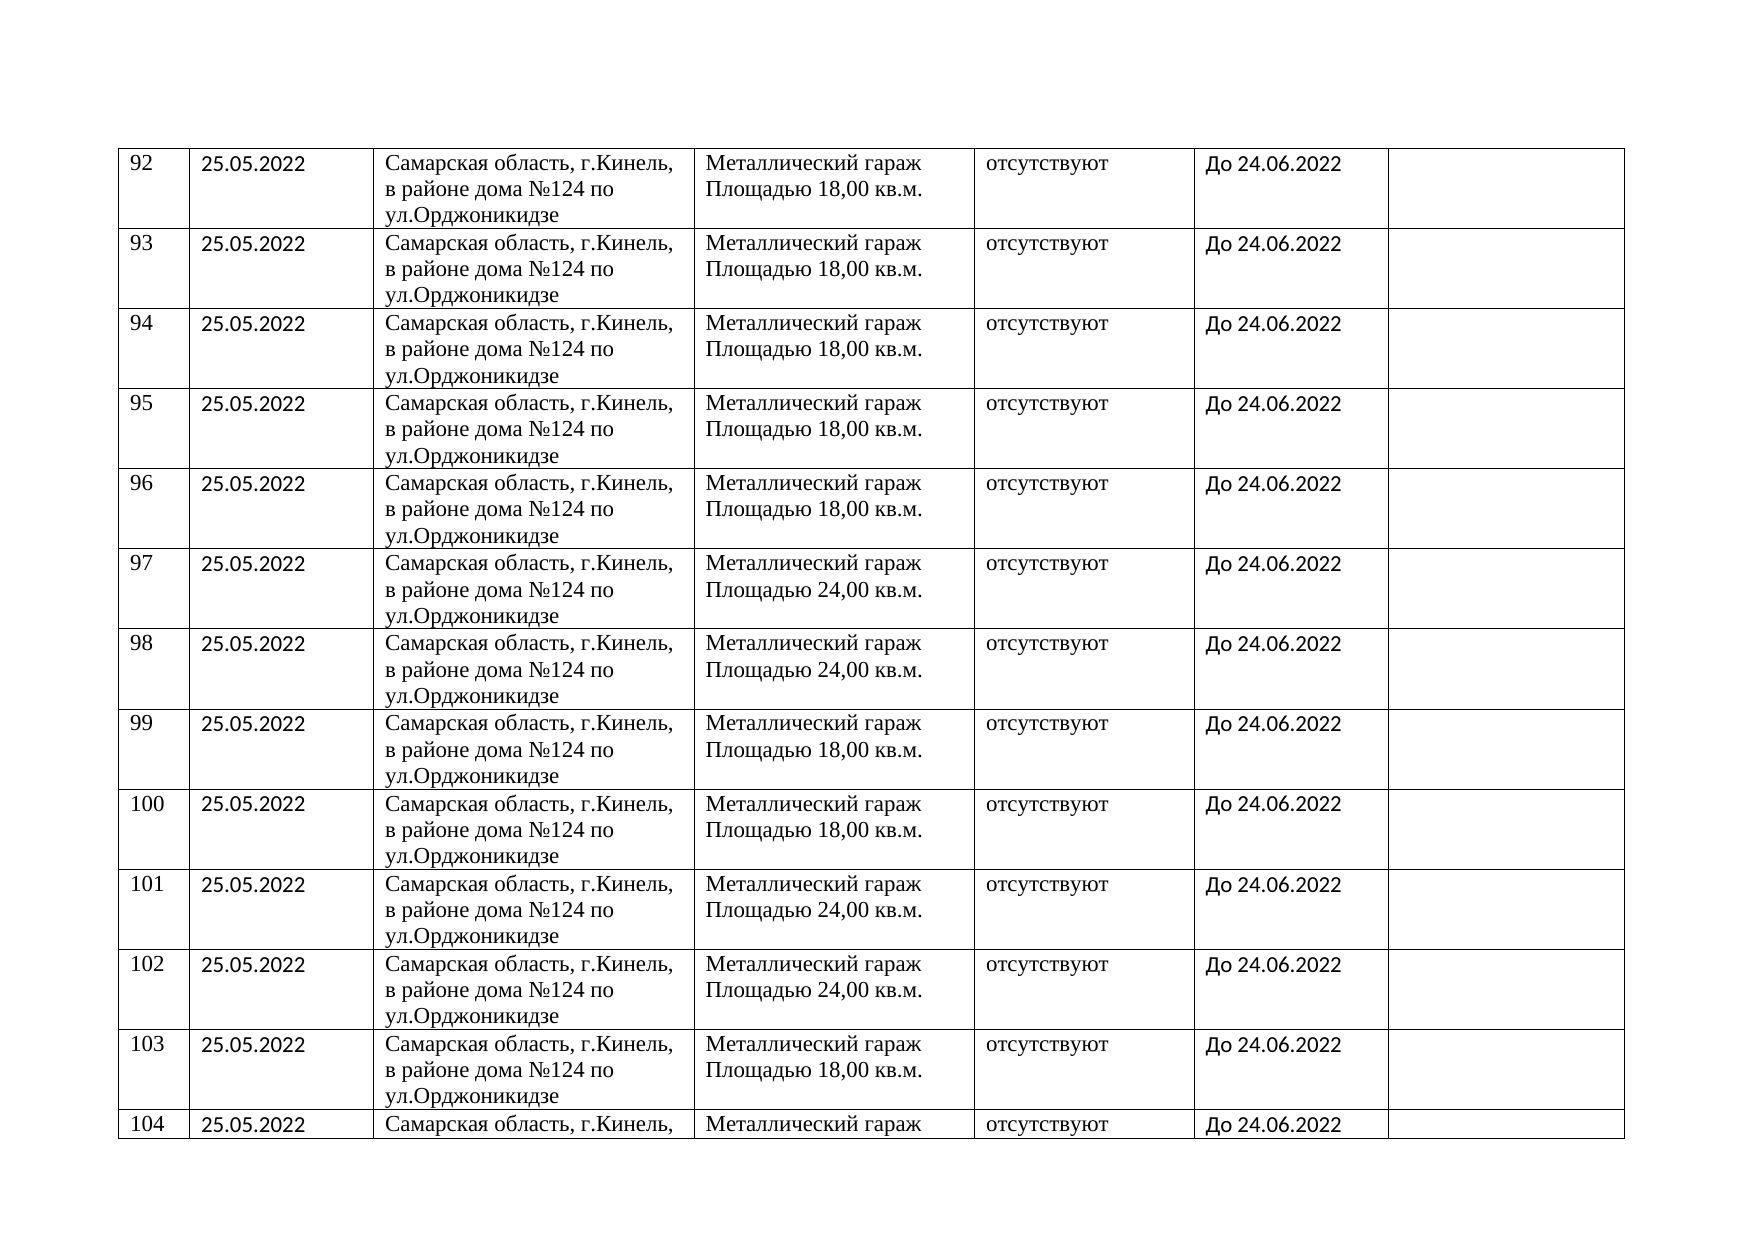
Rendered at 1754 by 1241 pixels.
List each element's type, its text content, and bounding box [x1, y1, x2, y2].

table_cell Металлический гараж Площадью 18,00 кв.м. [695, 389, 974, 468]
table_cell отсутствуют [975, 790, 1194, 869]
table_cell [1389, 1030, 1624, 1109]
table_cell Самарская область, г.Кинель, в районе дома №124 по ул.Орджоникидзе [374, 469, 694, 548]
table_cell [1389, 790, 1624, 869]
table_cell До 24.06.2022 [1195, 149, 1388, 228]
table_cell отсутствуют [975, 549, 1194, 628]
table_cell 98 [119, 629, 189, 708]
table_cell Металлический гараж Площадью 24,00 кв.м. [695, 629, 974, 708]
table_cell 97 [119, 549, 189, 628]
table_cell Самарская область, г.Кинель, в районе дома №124 по ул.Орджоникидзе [374, 309, 694, 388]
table_cell отсутствуют [975, 1030, 1194, 1109]
table_cell [1389, 629, 1624, 708]
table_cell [695, 1110, 974, 1138]
table_cell 25.05.2022 [190, 469, 373, 548]
table_cell 25.05.2022 [190, 870, 373, 949]
table_cell 96 [119, 469, 189, 548]
table_cell До 24.06.2022 [1195, 1110, 1388, 1138]
table_cell 25.05.2022 [190, 1030, 373, 1109]
table_cell До 24.06.2022 [1195, 469, 1388, 548]
table_cell Самарская область, г.Кинель, в районе дома №124 по ул.Орджоникидзе [374, 950, 694, 1029]
table_cell 103 [119, 1030, 189, 1109]
table_cell До 24.06.2022 [1195, 1030, 1388, 1109]
table_cell 101 [119, 870, 189, 949]
table_cell 94 [119, 309, 189, 388]
table_cell 99 [119, 710, 189, 788]
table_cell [374, 149, 694, 228]
table_cell Самарская область, г.Кинель, в районе дома №124 по ул.Орджоникидзе [374, 870, 694, 949]
table_cell 93 [119, 229, 189, 308]
table_cell [1389, 389, 1624, 468]
table_cell 104 [119, 1110, 189, 1138]
table_cell [1389, 950, 1624, 1029]
table_cell [1389, 149, 1624, 228]
table_cell 25.05.2022 [190, 950, 373, 1029]
table_cell 25.05.2022 [190, 149, 373, 228]
table_cell Самарская область, г.Кинель, в районе дома №124 по ул.Орджоникидзе [374, 790, 694, 869]
table_cell [1389, 1110, 1624, 1138]
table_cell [374, 1030, 694, 1109]
table_cell Металлический гараж Площадью 18,00 кв.м. [695, 309, 974, 388]
table_cell [1389, 549, 1624, 628]
table_cell 25.05.2022 [190, 790, 373, 869]
table_cell отсутствуют [975, 870, 1194, 949]
table_cell [1389, 870, 1624, 949]
table_cell До 24.06.2022 [1195, 710, 1388, 788]
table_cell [695, 1030, 974, 1109]
table_cell 25.05.2022 [190, 309, 373, 388]
table_cell отсутствуют [975, 950, 1194, 1029]
table_cell Самарская область, г.Кинель, в районе дома №124 по ул.Орджоникидзе [374, 389, 694, 468]
table_cell [1389, 710, 1624, 788]
table_cell [1389, 309, 1624, 388]
table_cell 25.05.2022 [190, 229, 373, 308]
table_cell 102 [119, 950, 189, 1029]
table_cell Металлический гараж Площадью 18,00 кв.м. [695, 469, 974, 548]
table_cell Металлический гараж Площадью 18,00 кв.м. [695, 790, 974, 869]
table_cell До 24.06.2022 [1195, 629, 1388, 708]
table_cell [695, 229, 974, 308]
table_cell отсутствуют [975, 469, 1194, 548]
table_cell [374, 1110, 694, 1138]
table_cell отсутствуют [975, 389, 1194, 468]
table_cell До 24.06.2022 [1195, 870, 1388, 949]
table_cell Металлический гараж Площадью 24,00 кв.м. [695, 870, 974, 949]
table_cell 25.05.2022 [190, 549, 373, 628]
table_cell До 24.06.2022 [1195, 229, 1388, 308]
table_cell Металлический гараж Площадью 18,00 кв.м. [695, 710, 974, 788]
table_cell До 24.06.2022 [1195, 549, 1388, 628]
table_cell отсутствуют [975, 710, 1194, 788]
table_cell 25.05.2022 [190, 389, 373, 468]
table_cell Металлический гараж Площадью 24,00 кв.м. [695, 549, 974, 628]
table_cell отсутствуют [975, 1110, 1194, 1138]
table_cell отсутствуют [975, 309, 1194, 388]
table_cell 25.05.2022 [190, 1110, 373, 1138]
table_cell отсутствуют [975, 229, 1194, 308]
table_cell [695, 149, 974, 228]
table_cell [374, 229, 694, 308]
table_cell Металлический гараж Площадью 24,00 кв.м. [695, 950, 974, 1029]
table_cell 25.05.2022 [190, 710, 373, 788]
table_cell До 24.06.2022 [1195, 950, 1388, 1029]
table_cell отсутствуют [975, 629, 1194, 708]
table_cell отсутствуют [975, 149, 1194, 228]
table_cell До 24.06.2022 [1195, 790, 1388, 869]
table_cell 25.05.2022 [190, 629, 373, 708]
table_cell Самарская область, г.Кинель, в районе дома №124 по ул.Орджоникидзе [374, 549, 694, 628]
table_cell До 24.06.2022 [1195, 309, 1388, 388]
table_cell [1389, 229, 1624, 308]
table_cell [1389, 469, 1624, 548]
table_cell 92 [119, 149, 189, 228]
table_cell Самарская область, г.Кинель, в районе дома №124 по ул.Орджоникидзе [374, 710, 694, 788]
table_cell 95 [119, 389, 189, 468]
table_cell Самарская область, г.Кинель, в районе дома №124 по ул.Орджоникидзе [374, 629, 694, 708]
table_cell 100 [119, 790, 189, 869]
table_cell До 24.06.2022 [1195, 389, 1388, 468]
